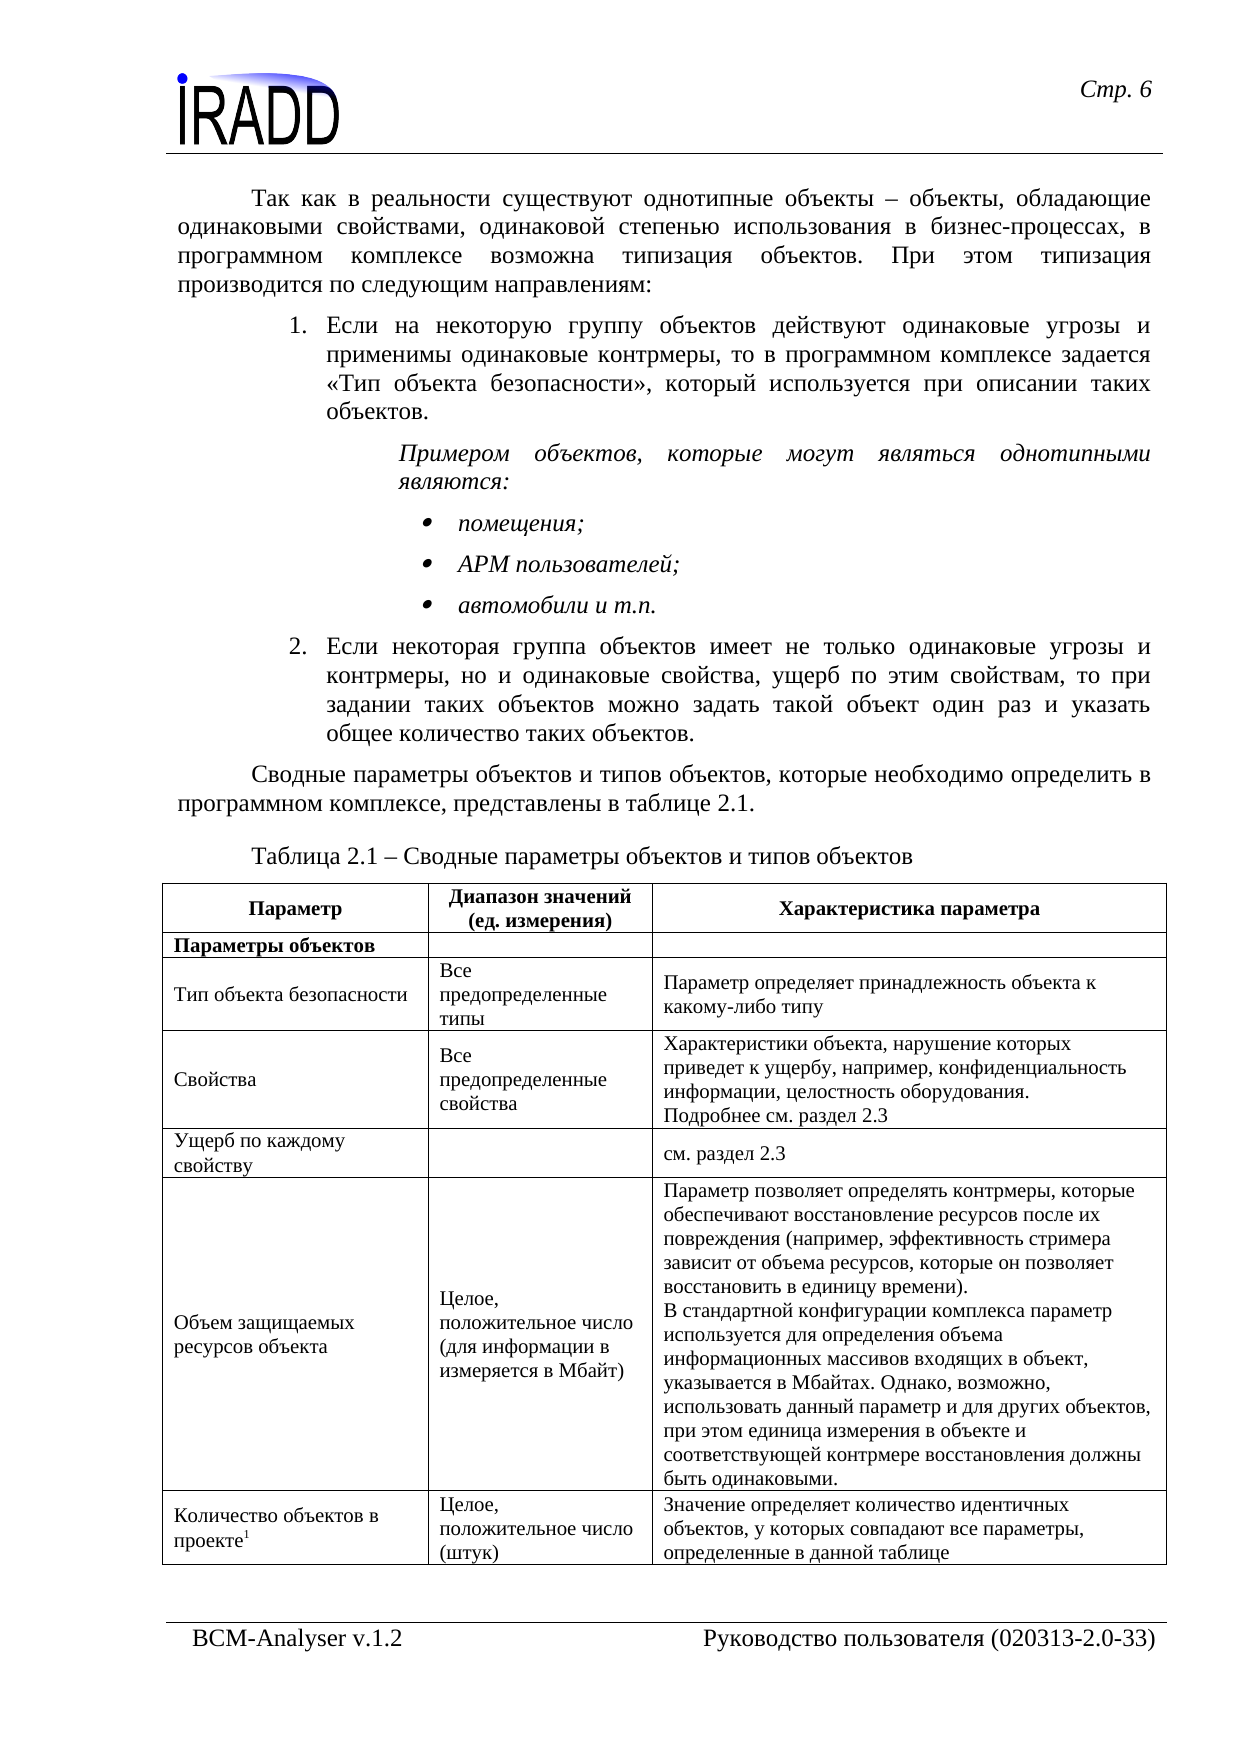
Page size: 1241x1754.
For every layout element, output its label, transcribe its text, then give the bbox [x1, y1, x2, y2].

table_cell Целое, положительное число (штук) [429, 1491, 652, 1564]
table_header Характеристика параметра [653, 884, 1166, 932]
table_cell Тип объекта безопасности [163, 958, 428, 1030]
list Если на некоторую группу объектов действуют одинаковые угрозы и применимы одинаковые контрмеры, то в программном комплексе задается «Тип объекта безопасности», который используется при описании таких объектов. [288, 310, 1152, 425]
list Если некоторая группа объектов имеет не только одинаковые угрозы и контрмеры, но и одинаковые свойства, ущерб по этим свойствам, то при задании таких объектов можно задать такой объект один раз и указать общее количество таких объектов. [288, 631, 1152, 746]
text Так как в реальности существуют однотипные объекты – объекты, обладающие одинаковыми свойствами, одинаковой степенью использования в бизнес-процессах, в программном комплексе возможна типизация объектов. При этом типизация производится по следующим направлениям: [177, 183, 1152, 298]
table_cell см. раздел 2.3 [653, 1129, 1166, 1177]
table_cell Количество объектов в проекте [163, 1491, 428, 1564]
list помещения; [421, 508, 1152, 536]
table_cell Целое, положительное число (для информации в измеряется в Мбайт) [429, 1178, 652, 1490]
table_cell Параметр позволяет определять контрмеры, которые обеспечивают восстановление ресурсов после их повреждения (например, эффективность стримера зависит от объема ресурсов, которые он позволяет восстановить в единицу времени). В стандартной конфигурации комплекса параметр используется для определения объема информационных массивов входящих в объект, указывается в Мбайтах. Однако, возможно, использовать данный параметр и для других объектов, при этом единица измерения в объекте и соответствующей контрмере восстановления должны быть одинаковыми. [653, 1178, 1166, 1490]
table_cell Все предопределенные свойства [429, 1031, 652, 1127]
list автомобили и т.п. [421, 590, 1152, 619]
table_cell Параметры объектов [163, 933, 428, 957]
table_cell Объем защищаемых ресурсов объекта [163, 1178, 428, 1490]
table_cell [429, 1129, 652, 1177]
table_cell [429, 933, 652, 957]
picture [177, 73, 340, 153]
table_cell Параметр определяет принадлежность объекта к какому-либо типу [653, 958, 1166, 1030]
table_header Параметр [163, 884, 428, 932]
table_cell Значение определяет количество идентичных объектов, у которых совпадают все параметры, определенные в данной таблице [653, 1491, 1166, 1564]
table_cell Свойства [163, 1031, 428, 1127]
table_cell Ущерб по каждому свойству [163, 1129, 428, 1177]
table_cell [653, 933, 1166, 957]
list АРМ пользователей; [421, 549, 1152, 578]
table_cell Характеристики объекта, нарушение которых приведет к ущербу, например, конфиденциальность информации, целостность оборудования. Подробнее см. раздел 2.3 [653, 1031, 1166, 1127]
text Примером объектов, которые могут являться однотипными являются: [399, 438, 1152, 495]
text Сводные параметры объектов и типов объектов, которые необходимо определить в программном комплексе, представлены в таблице 2.1. [177, 759, 1152, 816]
table_cell Все предопределенные типы [429, 958, 652, 1030]
table_header Диапазон значений (ед. измерения) [429, 884, 652, 932]
text Таблица 2.1 – Сводные параметры объектов и типов объектов [177, 841, 1152, 870]
